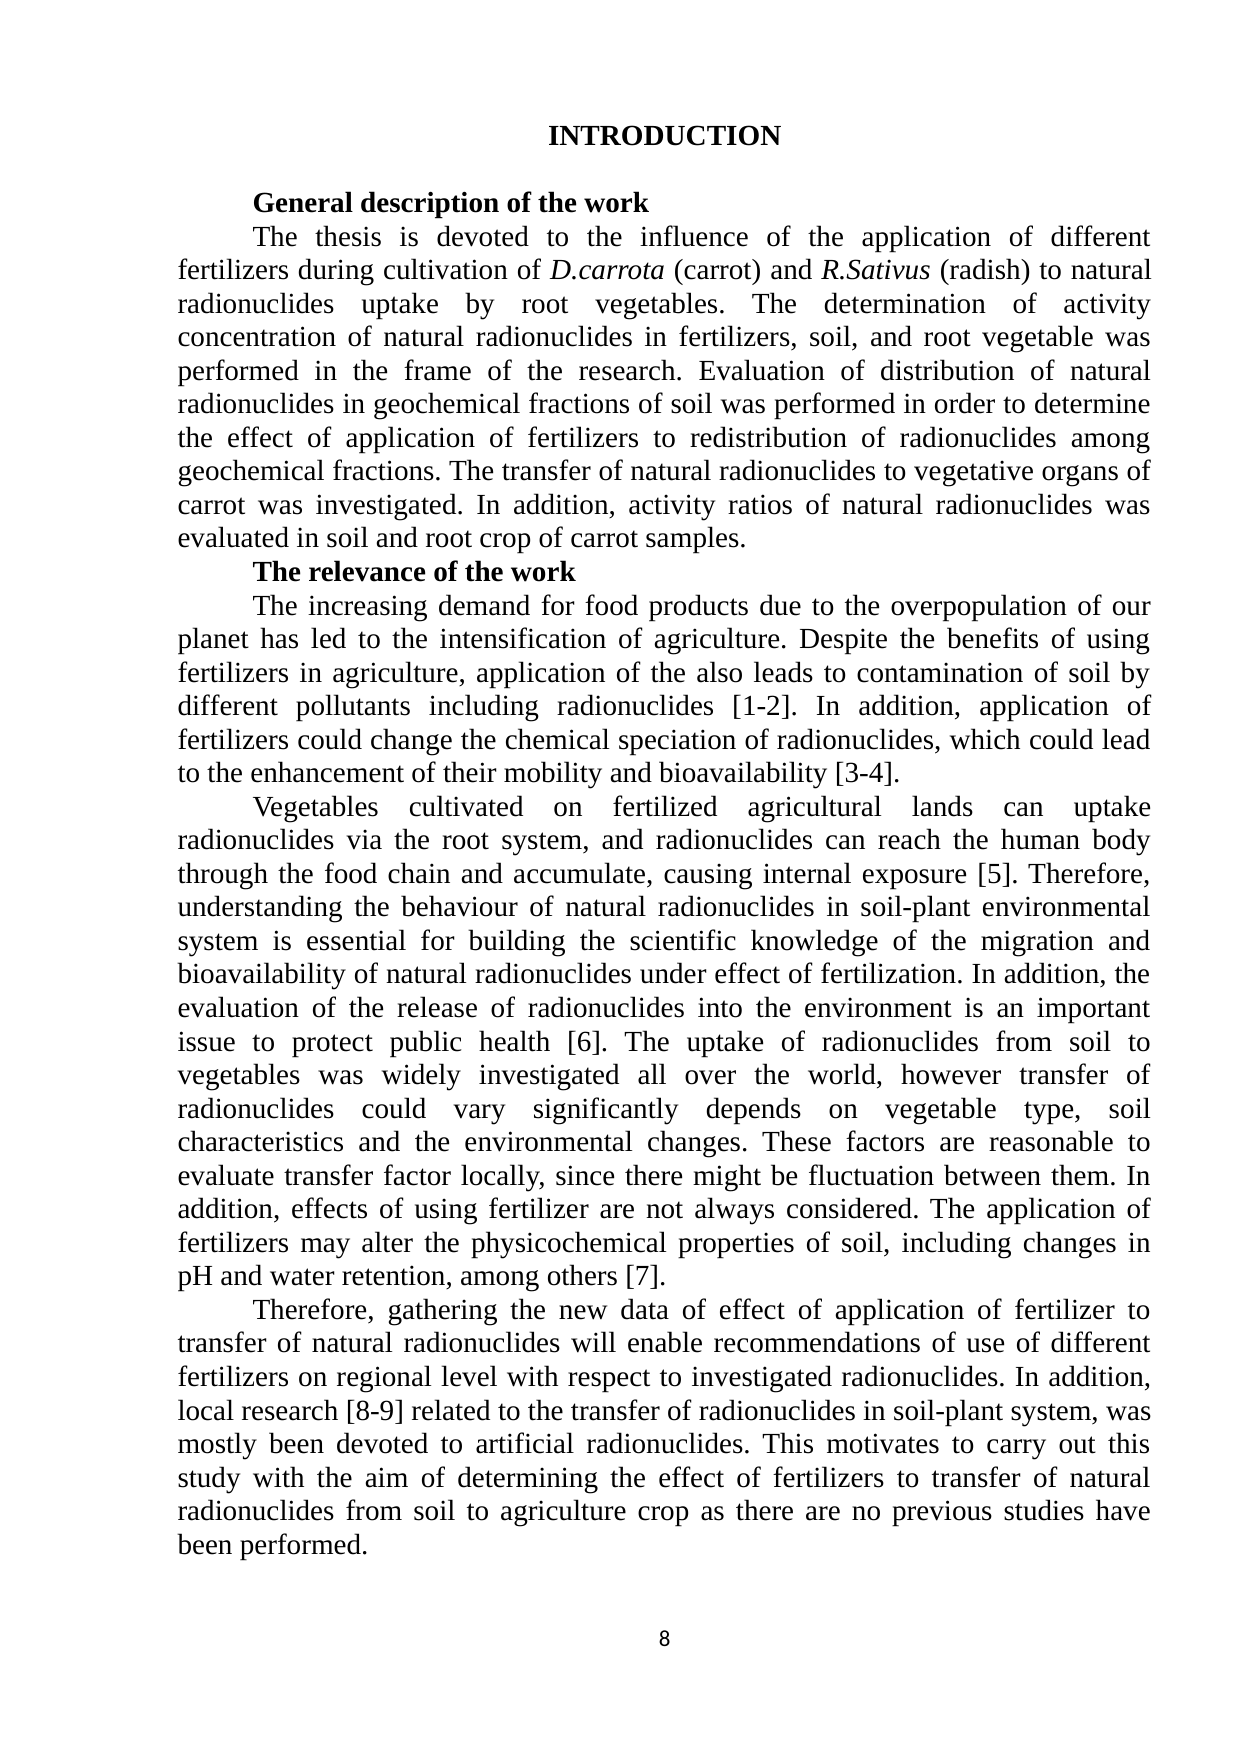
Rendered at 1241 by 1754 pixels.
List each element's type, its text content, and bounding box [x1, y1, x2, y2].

text The thesis is devoted to the influence of the application of different fertilizers during cultivation of D.carrota (carrot) and R.Sativus (radish) to natural radionuclides uptake by root vegetables. The determination of activity concentration of natural radionuclides in fertilizers, soil, and root vegetable was performed in the frame of the research. Evaluation of distribution of natural radionuclides in geochemical fractions of soil was performed in order to determine the effect of application of fertilizers to redistribution of radionuclides among geochemical fractions. The transfer of natural radionuclides to vegetative organs of carrot was investigated. In addition, activity ratios of natural radionuclides was evaluated in soil and root crop of carrot samples. [177, 219, 1152, 554]
text The relevance of the work [177, 554, 1152, 588]
text General description of the work [177, 185, 1152, 219]
text The increasing demand for food products due to the overpopulation of our planet has led to the intensification of agriculture. Despite the benefits of using fertilizers in agriculture, application of the also leads to contamination of soil by different pollutants including radionuclides [1-2]. In addition, application of fertilizers could change the chemical speciation of radionuclides, which could lead to the enhancement of their mobility and bioavailability [3-4]. [177, 588, 1152, 789]
text Therefore, gathering the new data of effect of application of fertilizer to transfer of natural radionuclides will enable recommendations of use of different fertilizers on regional level with respect to investigated radionuclides. In addition, local research [8-9] related to the transfer of radionuclides in soil-plant system, was mostly been devoted to artificial radionuclides. This motivates to carry out this study with the aim of determining the effect of fertilizers to transfer of natural radionuclides from soil to agriculture crop as there are no previous studies have been performed. [177, 1292, 1152, 1560]
text Vegetables cultivated on fertilized agricultural lands can uptake radionuclides via the root system, and radionuclides can reach the human body through the food chain and accumulate, causing internal exposure [5]. Therefore, understanding the behaviour of natural radionuclides in soil-plant environmental system is essential for building the scientific knowledge of the migration and bioavailability of natural radionuclides under effect of fertilization. In addition, the evaluation of the release of radionuclides into the environment is an important issue to protect public health [6]. The uptake of radionuclides from soil to vegetables was widely investigated all over the world, however transfer of radionuclides could vary significantly depends on vegetable type, soil characteristics and the environmental changes. These factors are reasonable to evaluate transfer factor locally, since there might be fluctuation between them. In addition, effects of using fertilizer are not always considered. The application of fertilizers may alter the physicochemical properties of soil, including changes in pH and water retention, among others [7]. [177, 789, 1152, 1292]
text INTRODUCTION [177, 118, 1152, 152]
